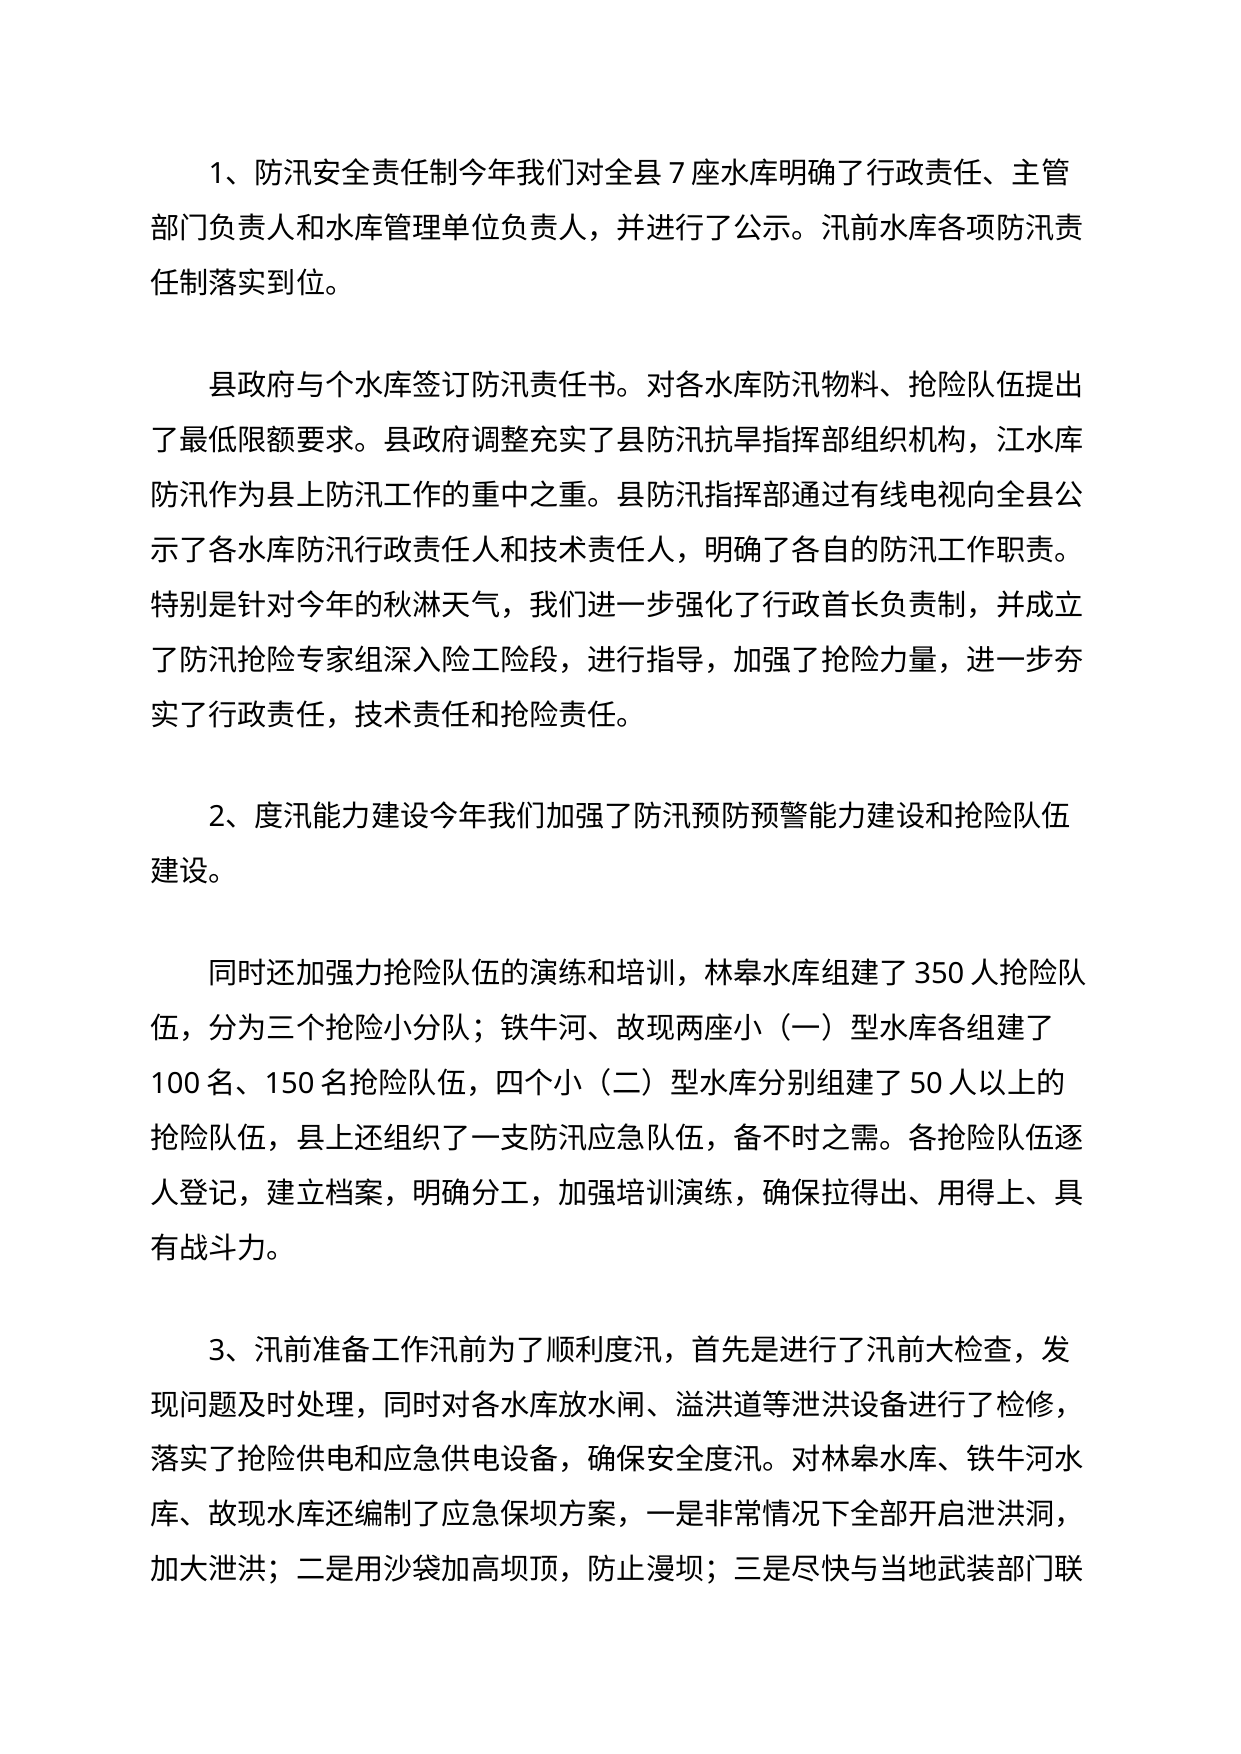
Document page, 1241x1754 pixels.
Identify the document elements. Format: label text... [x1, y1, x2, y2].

text 县政府与个水库签订防汛责任书。对各水库防汛物料、抢险队伍提出了最低限额要求。县政府调整充实了县防汛抗旱指挥部组织机构，江水库防汛作为县上防汛工作的重中之重。县防汛指挥部通过有线电视向全县公示了各水库防汛行政责任人和技术责任人，明确了各自的防汛工作职责。特别是针对今年的秋淋天气，我们进一步强化了行政首长负责制，并成立了防汛抢险专家组深入险工险段，进行指导，加强了抢险力量，进一步夯实了行政责任，技术责任和抢险责任。 [150, 362, 1090, 733]
text 2、度汛能力建设今年我们加强了防汛预防预警能力建设和抢险队伍建设。 [150, 793, 1090, 890]
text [150, 1326, 1090, 1588]
text 1、防汛安全责任制今年我们对全县7座水库明确了行政责任、主管部门负责人和水库管理单位负责人，并进行了公示。汛前水库各项防汛责任制落实到位。 [150, 150, 1090, 302]
text 同时还加强力抢险队伍的演练和培训，林皋水库组建了350人抢险队伍，分为三个抢险小分队；铁牛河、故现两座小（一）型水库各组建了100名、150名抢险队伍，四个小（二）型水库分别组建了50人以上的抢险队伍，县上还组织了一支防汛应急队伍，备不时之需。各抢险队伍逐人登记，建立档案，明确分工，加强培训演练，确保拉得出、用得上、具有战斗力。 [150, 949, 1090, 1267]
